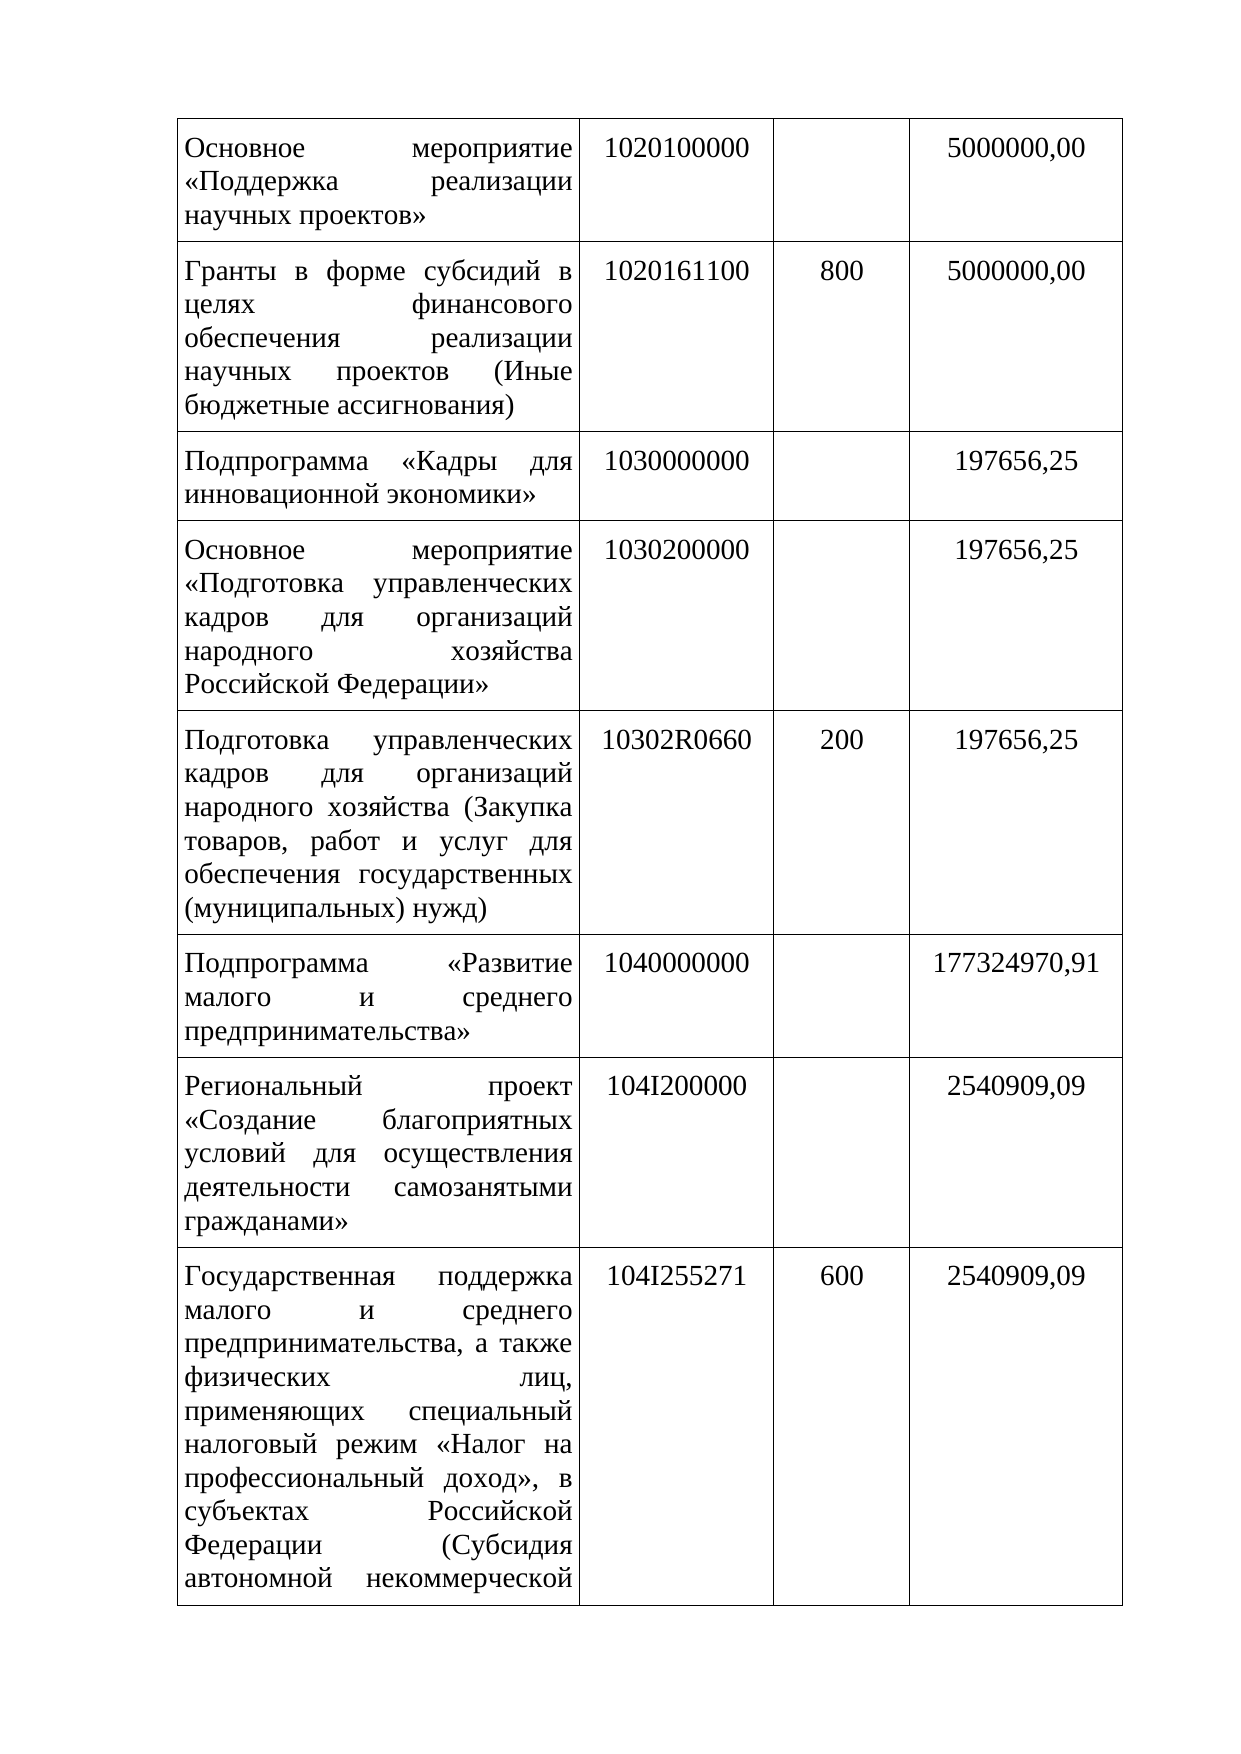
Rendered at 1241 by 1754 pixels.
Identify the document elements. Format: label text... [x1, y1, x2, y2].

table_cell 200 [774, 711, 909, 934]
table_cell 197656,25 [910, 432, 1122, 520]
table_cell 2540909,09 [910, 1248, 1122, 1604]
table_cell 800 [774, 242, 909, 431]
table_cell [774, 521, 909, 710]
table_cell [774, 432, 909, 520]
table_cell 2540909,09 [910, 1058, 1122, 1247]
table_cell Основное мероприятие «Поддержка реализации научных проектов» [178, 119, 579, 241]
table_cell Гранты в форме субсидий в целях финансового обеспечения реализации научных проектов (Иные бюджетные ассигнования) [178, 242, 579, 431]
table_cell 1020100000 [580, 119, 773, 241]
table_cell Основное мероприятие «Подготовка управленческих кадров для организаций народного хозяйства Российской Федерации» [178, 521, 579, 710]
table_cell 1020161100 [580, 242, 773, 431]
table_cell [774, 935, 909, 1057]
table_cell 1030200000 [580, 521, 773, 710]
table_cell [774, 119, 909, 241]
table_cell [774, 1058, 909, 1247]
table_cell Подготовка управленческих кадров для организаций народного хозяйства (Закупка товаров, работ и услуг для обеспечения государственных (муниципальных) нужд) [178, 711, 579, 934]
table_cell 5000000,00 [910, 119, 1122, 241]
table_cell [178, 1248, 579, 1604]
table_cell 600 [774, 1248, 909, 1604]
table_cell 197656,25 [910, 521, 1122, 710]
table_cell 197656,25 [910, 711, 1122, 934]
table_cell 1030000000 [580, 432, 773, 520]
table_cell 104I255271 [580, 1248, 773, 1604]
table_cell Региональный проект «Создание благоприятных условий для осуществления деятельности самозанятыми гражданами» [178, 1058, 579, 1247]
table_cell 177324970,91 [910, 935, 1122, 1057]
table_cell 5000000,00 [910, 242, 1122, 431]
table_cell Подпрограмма «Кадры для инновационной экономики» [178, 432, 579, 520]
table_cell 1040000000 [580, 935, 773, 1057]
table_cell 10302R0660 [580, 711, 773, 934]
table_cell Подпрограмма «Развитие малого и среднего предпринимательства» [178, 935, 579, 1057]
table_cell 104I200000 [580, 1058, 773, 1247]
